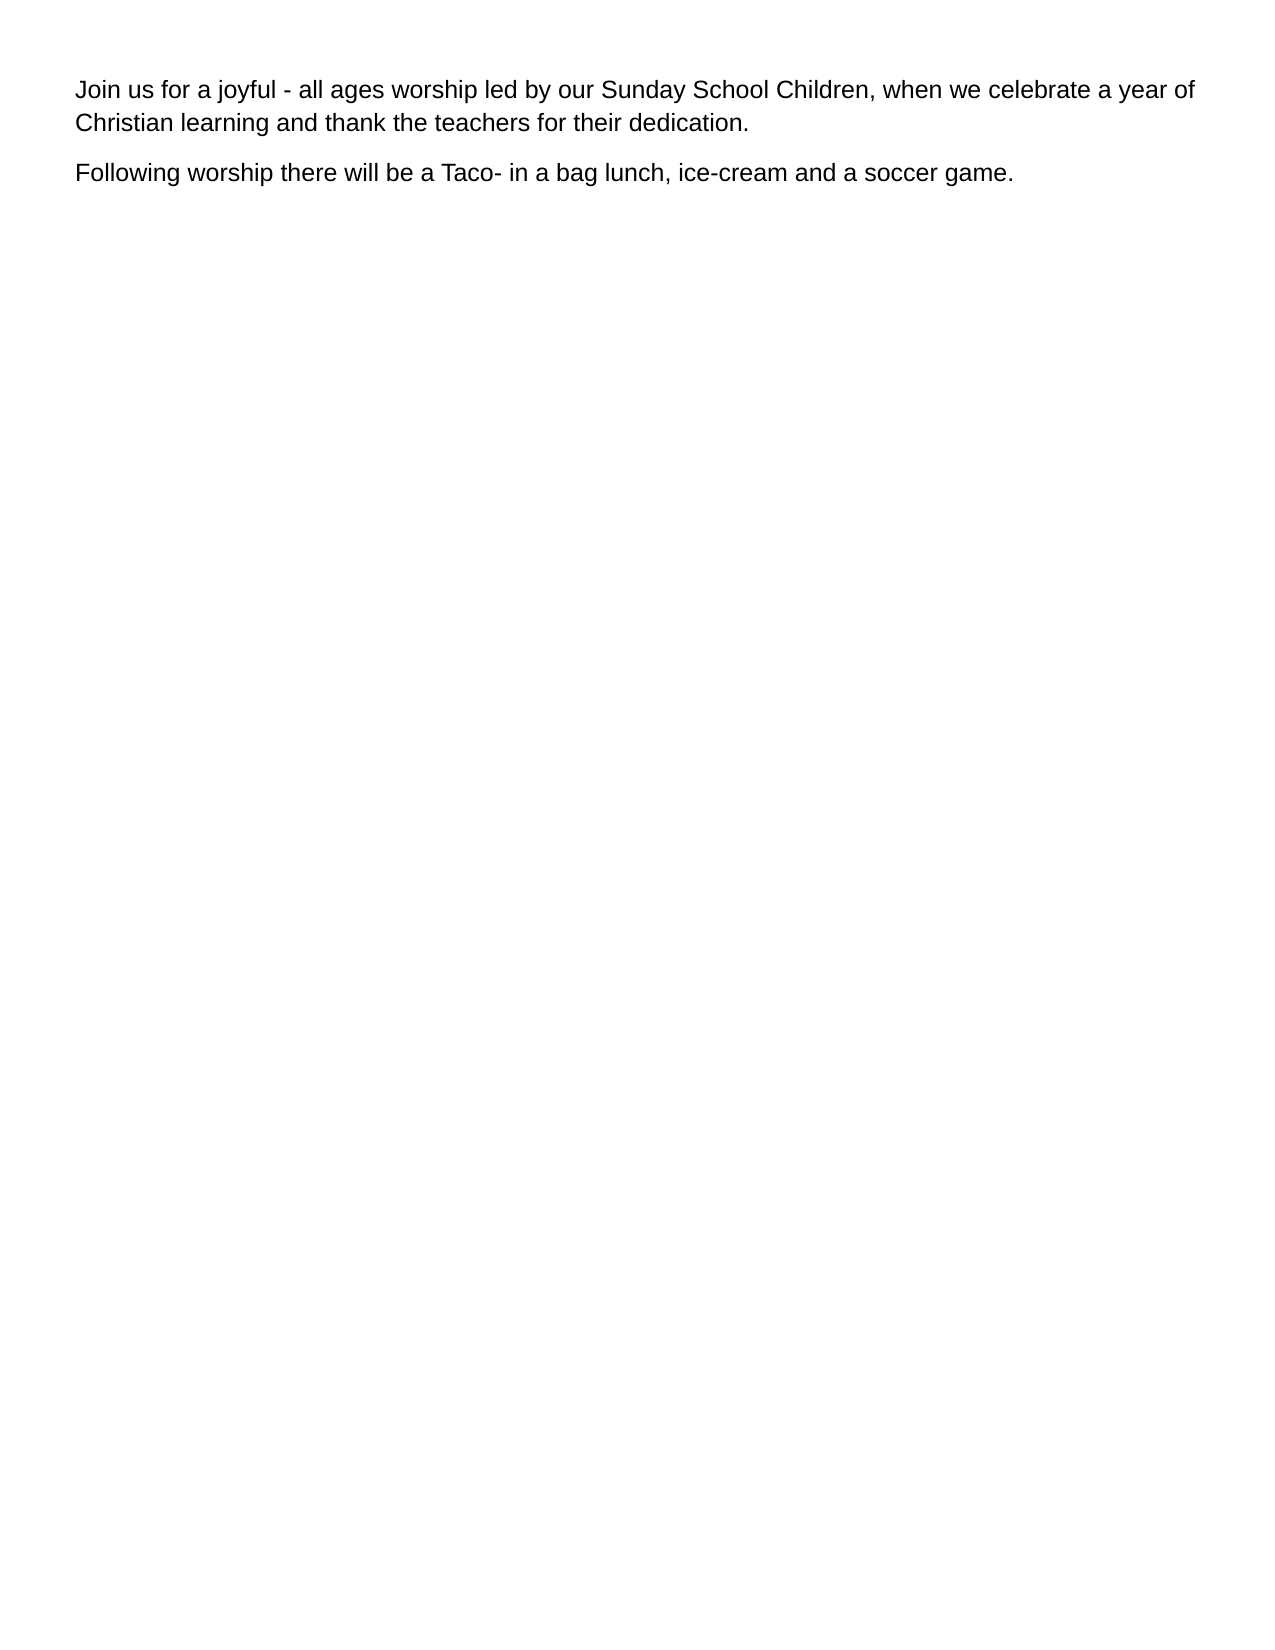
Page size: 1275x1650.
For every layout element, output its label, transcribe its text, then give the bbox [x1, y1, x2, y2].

text Join us for a joyful - all ages worship led by our Sunday School Children, when we celebrate a year of Christian learning and thank the teachers for their dedication. [75, 75, 1200, 137]
text Following worship there will be a Taco- in a bag lunch, ice-cream and a soccer game. [75, 158, 1200, 186]
